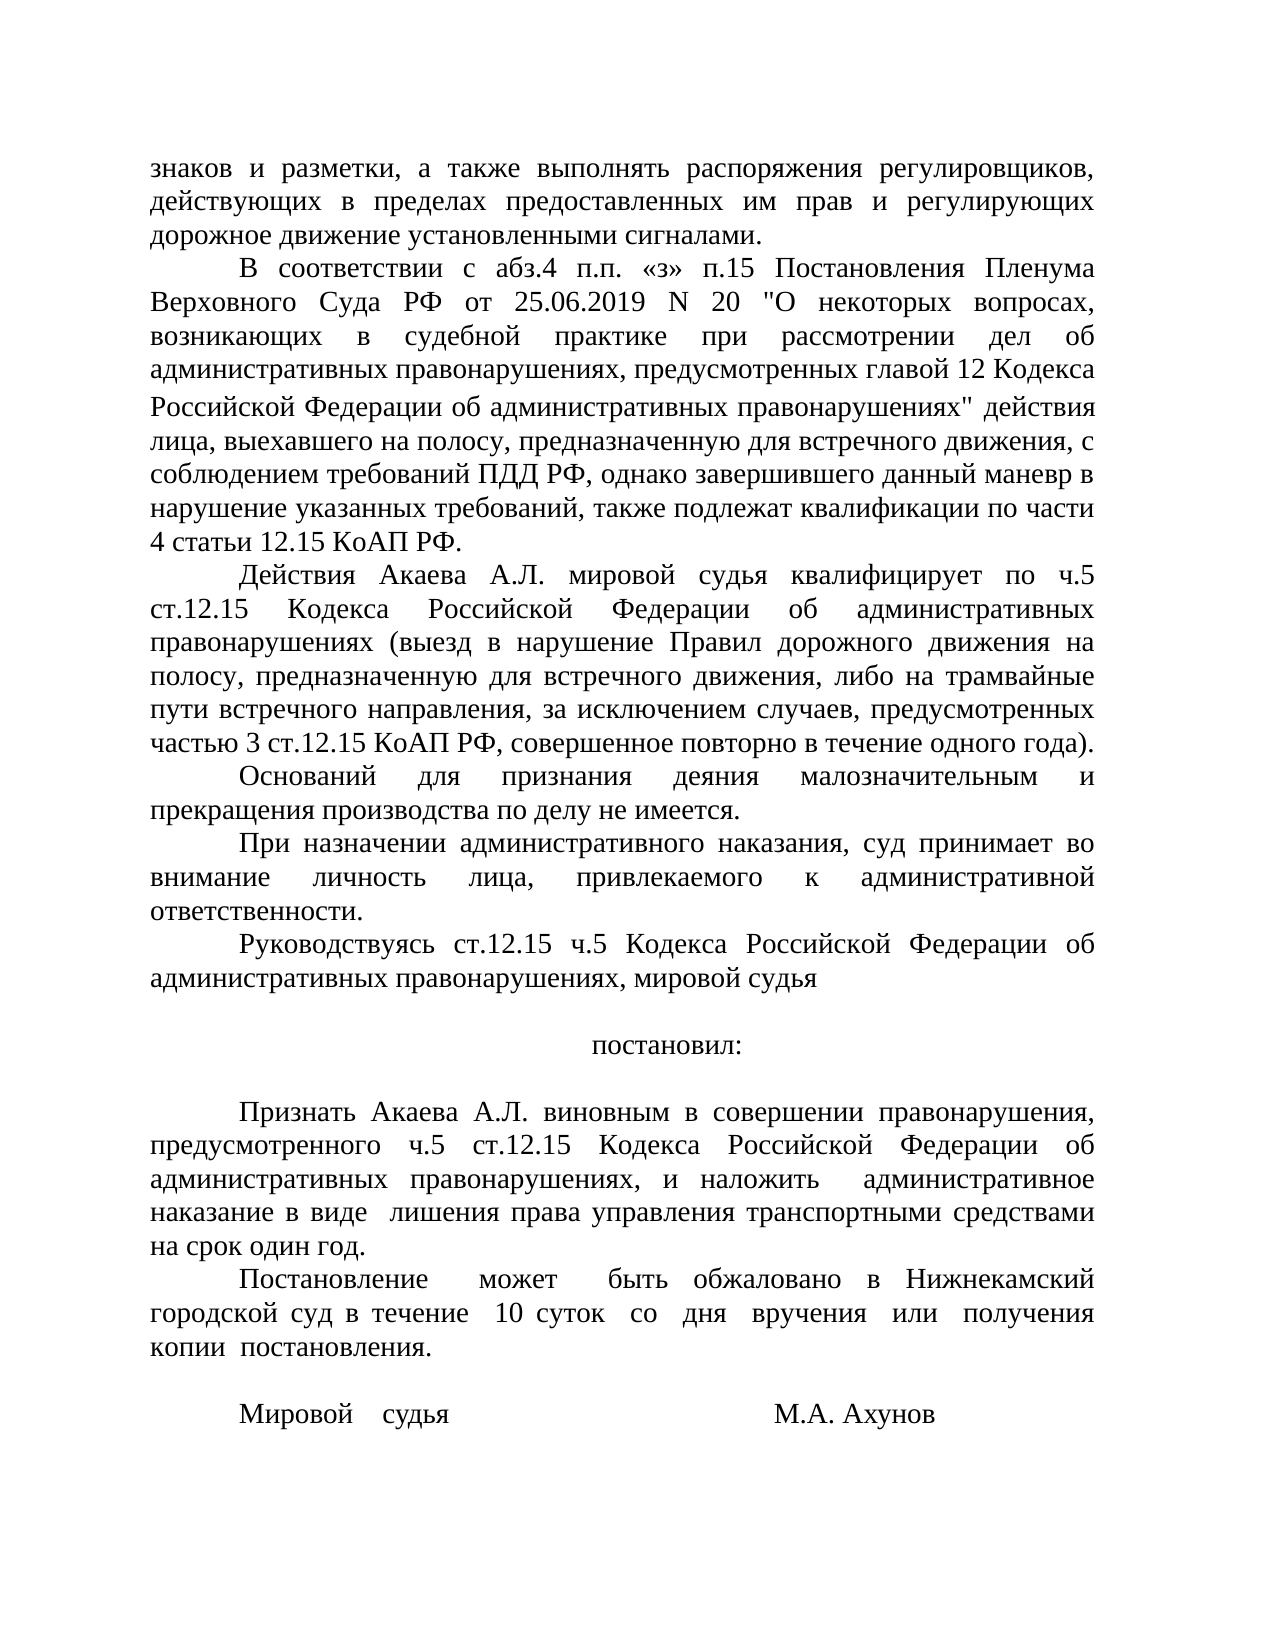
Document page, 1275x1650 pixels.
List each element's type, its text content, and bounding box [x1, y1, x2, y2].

text В соответствии с абз.4 п.п. «з» п.15 Постановления Пленума Верховного Суда РФ от 25.06.2019 N 20 "О некоторых вопросах, возникающих в судебной практике при рассмотрении дел об административных правонарушениях, предусмотренных главой 12 Кодекса Российской Федерации об административных правонарушениях" действия лица, выехавшего на полосу, предназначенную для встречного движения, с соблюдением требований ПДД РФ, однако завершившего данный маневр в нарушение указанных требований, также подлежат квалификации по части 4 статьи 12.15 КоАП РФ. [150, 251, 1096, 557]
text Признать Акаева А.Л. виновным в совершении правонарушения, предусмотренного ч.5 ст.12.15 Кодекса Российской Федерации об административных правонарушениях, и наложить административное наказание в виде лишения права управления транспортными средствами на срок один год. [150, 1094, 1096, 1262]
text Оснований для признания деяния малозначительным и прекращения производства по делу не имеется. [150, 758, 1096, 826]
text Действия Акаева А.Л. мировой судья квалифицирует по ч.5 ст.12.15 Кодекса Российской Федерации об административных правонарушениях (выезд в нарушение Правил дорожного движения на полосу, предназначенную для встречного движения, либо на трамвайные пути встречного направления, за исключением случаев, предусмотренных частью 3 ст.12.15 КоАП РФ, совершенное повторно в течение одного года). [150, 557, 1096, 758]
text Руководствуясь ст.12.15 ч.5 Кодекса Российской Федерации об административных правонарушениях, мировой судья [150, 926, 1096, 993]
text При назначении административного наказания, суд принимает во внимание личность лица, привлекаемого к административной ответственности. [150, 826, 1096, 926]
text Постановление может быть обжаловано в Нижнекамский городской суд в течение 10 суток со дня вручения или получения копии постановления. [150, 1262, 1096, 1362]
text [150, 150, 1096, 251]
subtitle Мировой судья М.А. Ахунов [150, 1396, 1096, 1429]
text постановил: [150, 1027, 1096, 1060]
